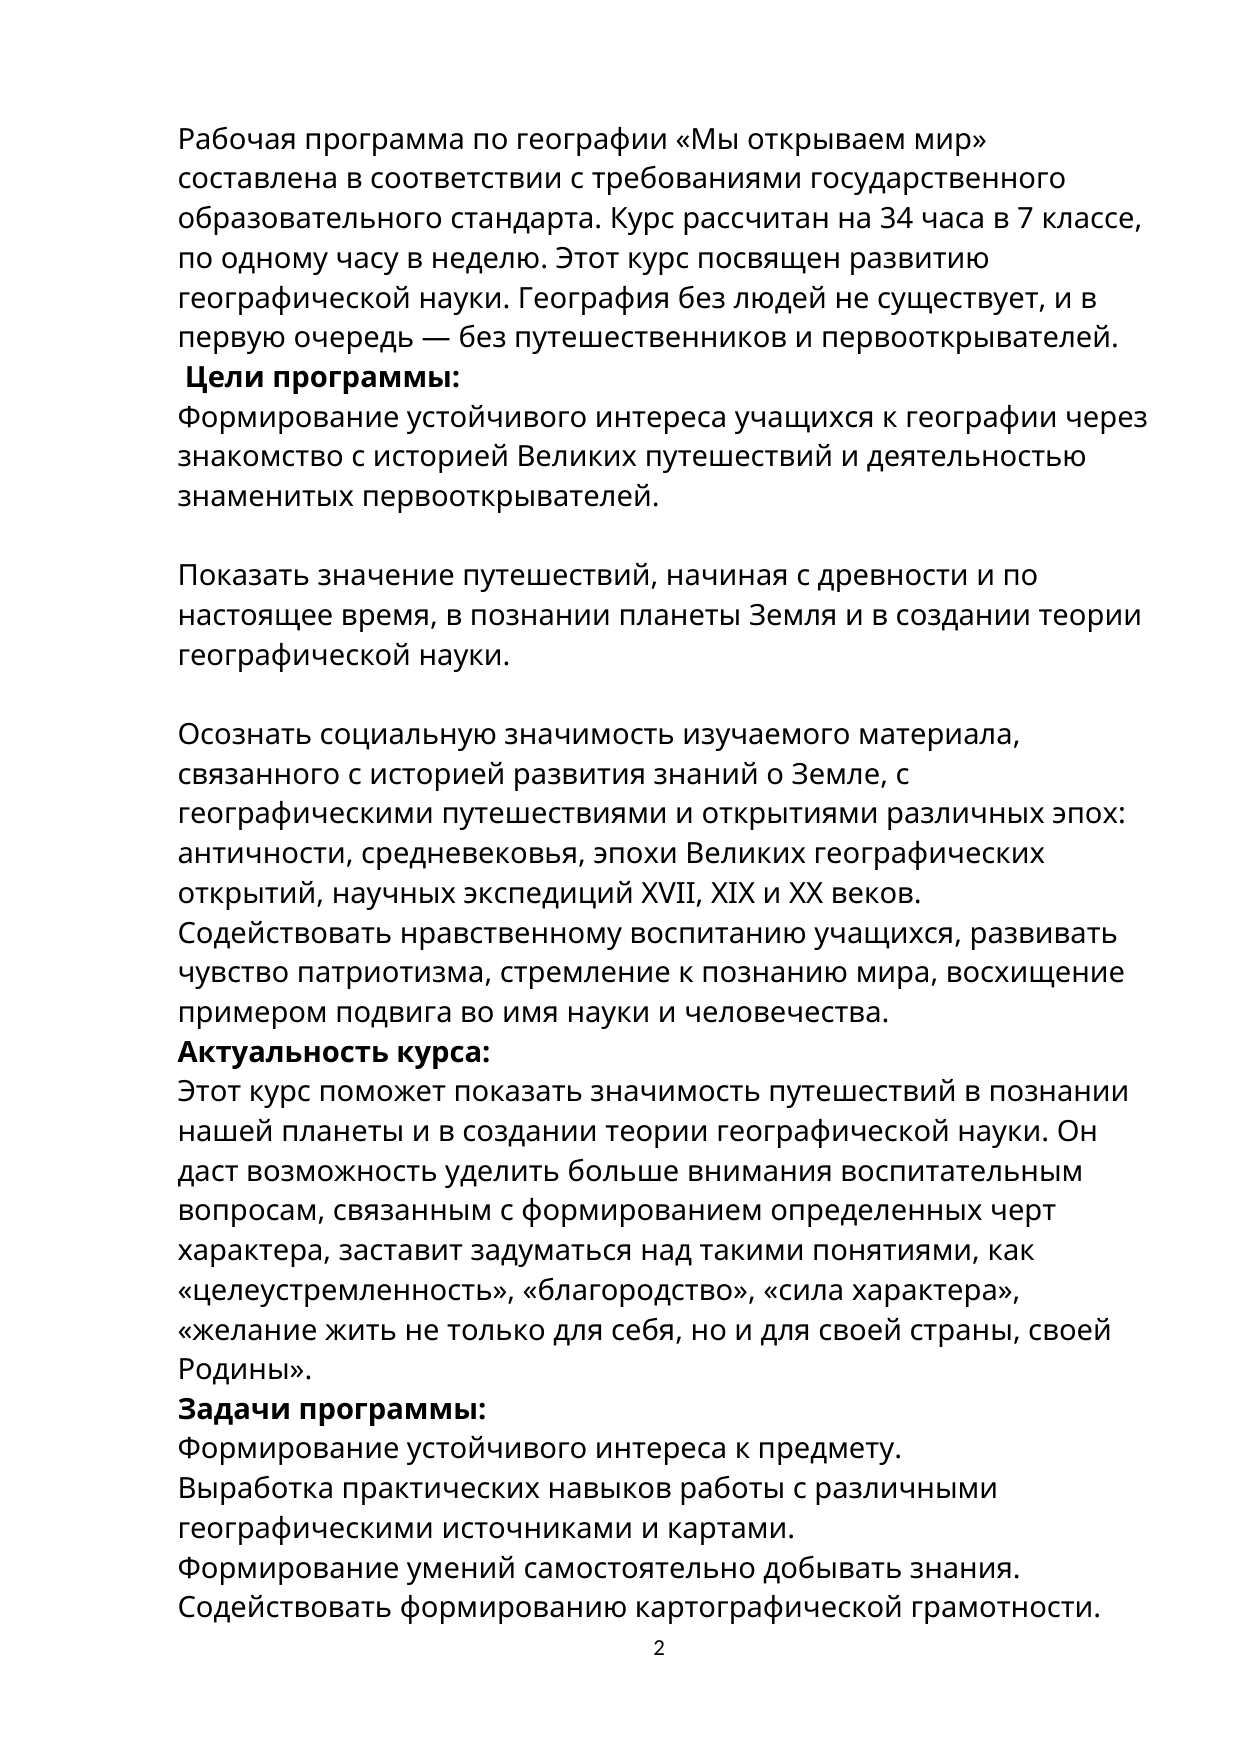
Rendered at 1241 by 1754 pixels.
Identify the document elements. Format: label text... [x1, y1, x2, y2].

text Задачи программы: [177, 1388, 1152, 1428]
text Содействовать формированию картографической грамотности. [177, 1587, 1152, 1626]
text Формирование устойчивого интереса к предмету. [177, 1428, 1152, 1467]
text Формирование умений самостоятельно добывать знания. [177, 1547, 1152, 1587]
text Этот курс поможет показать значимость путешествий в познании нашей планеты и в создании теории географической науки. Он даст возможность уделить больше внимания воспитательным вопросам, связанным с формированием определенных черт характера, заставит задуматься над такими понятиями, как «целеустремленность», «благородство», «сила характера», «желание жить не только для себя, но и для своей страны, своей Родины». [177, 1071, 1152, 1388]
text Актуальность курса: [177, 1031, 1152, 1071]
text Формирование устойчивого интереса учащихся к географии через знакомство с историей Великих путешествий и деятельностью знаменитых первооткрывателей. [177, 396, 1152, 515]
text Содействовать нравственному воспитанию учащихся, развивать чувство патриотизма, стремление к познанию мира, восхищение примером подвига во имя науки и человечества. [177, 912, 1152, 1031]
text Осознать социальную значимость изучаемого материала, связанного с историей развития знаний о Земле, с географическими путешествиями и открытиями различных эпох: античности, средневековья, эпохи Великих географических открытий, научных экспедиций XVII, XIX и XX веков. [177, 713, 1152, 912]
text Показать значение путешествий, начиная с древности и по настоящее время, в познании планеты Земля и в создании теории географической науки. [177, 555, 1152, 674]
text Цели программы: [177, 356, 1152, 396]
text Рабочая программа по географии «Мы открываем мир» составлена в соответствии с требованиями государственного образовательного стандарта. Курс рассчитан на 34 часа в 7 классе, по одному часу в неделю. Этот курс посвящен развитию географической науки. География без людей не существует, и в первую очередь — без путешественников и первооткрывателей. [177, 118, 1152, 356]
text Выработка практических навыков работы с различными географическими источниками и картами. [177, 1467, 1152, 1547]
